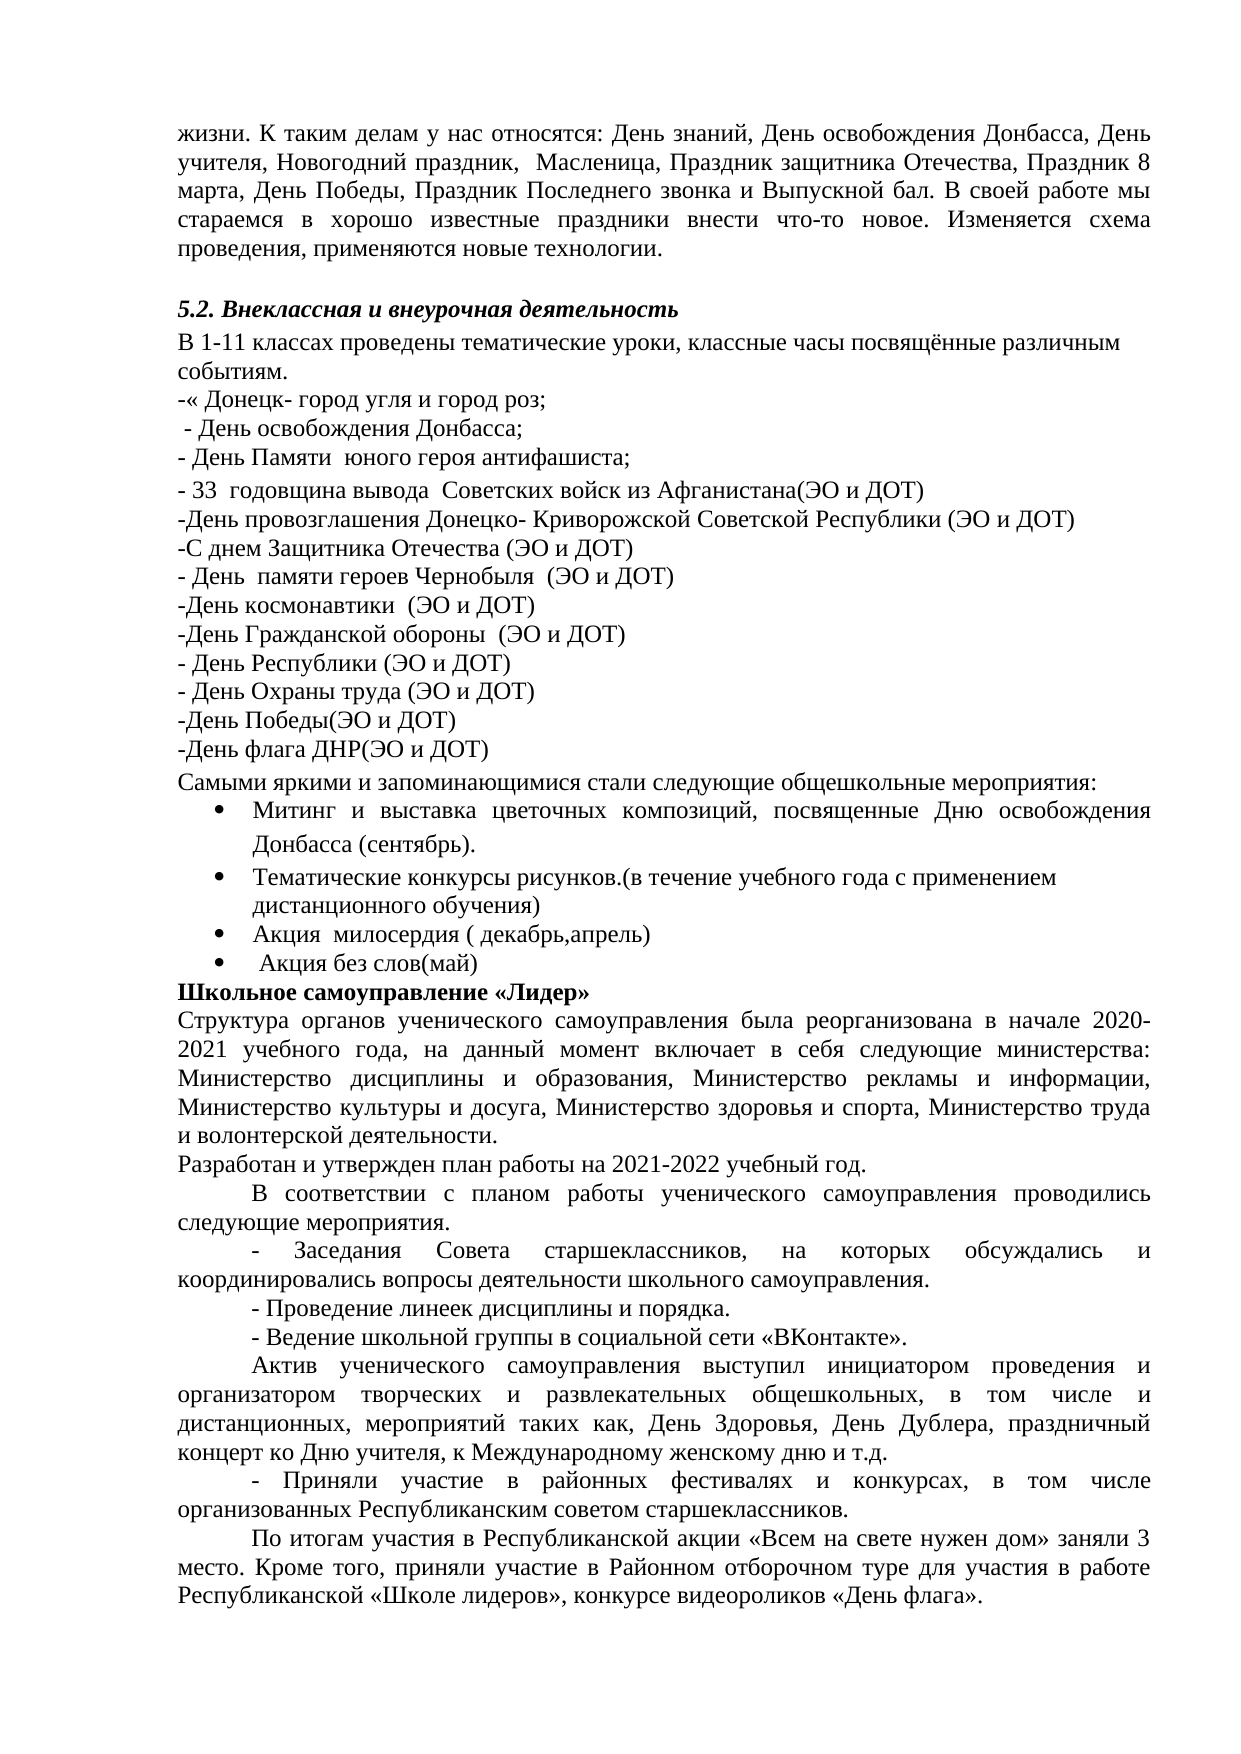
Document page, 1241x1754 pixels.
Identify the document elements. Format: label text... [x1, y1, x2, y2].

text -День флага ДНР(ЭО и ДОТ) [177, 734, 1152, 763]
text Актив ученического самоуправления выступил инициатором проведения и организатором творческих и развлекательных общешкольных, в том числе и дистанционных, мероприятий таких как, День Здоровья, День Дублера, праздничный концерт ко Дню учителя, к Международному женскому дню и т.д. [177, 1350, 1152, 1465]
text 5.2. Внеклассная и внеурочная деятельность [177, 294, 1152, 323]
text Школьное самоуправление «Лидер» [177, 977, 1152, 1005]
text -День Гражданской обороны (ЭО и ДОТ) [177, 619, 1152, 648]
text - Проведение линеек дисциплины и порядка. [177, 1293, 1152, 1322]
text - Ведение школьной группы в социальной сети «ВКонтакте». [177, 1322, 1152, 1350]
list Митинг и выставка цветочных композиций, посвященные Дню освобождения Донбасса (сентябрь). [215, 796, 1152, 857]
text По итогам участия в Республиканской акции «Всем на свете нужен дом» заняли 3 место. Кроме того, приняли участие в Районном отборочном туре для участия в работе Республиканской «Школе лидеров», конкурсе видеороликов «День флага». [177, 1523, 1152, 1609]
text - День Республики (ЭО и ДОТ) [177, 648, 1152, 676]
text - Заседания Совета старшеклассников, на которых обсуждались и координировались вопросы деятельности школьного самоуправления. [177, 1235, 1152, 1293]
text - День Памяти юного героя антифашиста; [177, 442, 1152, 471]
list Тематические конкурсы рисунков.(в течение учебного года с применением дистанционного обучения) [215, 862, 1152, 919]
text -День Победы(ЭО и ДОТ) [177, 705, 1152, 734]
text В соответствии с планом работы ученического самоуправления проводились следующие мероприятия. [177, 1178, 1152, 1235]
text В 1-11 классах проведены тематические уроки, классные часы посвящённые различным событиям. [177, 327, 1152, 384]
text - Приняли участие в районных фестивалях и конкурсах, в том числе организованных Республиканским советом старшеклассников. [177, 1465, 1152, 1523]
list Акция без слов(май) [215, 948, 1152, 977]
text -С днем Защитника Отечества (ЭО и ДОТ) [177, 533, 1152, 561]
text - День освобождения Донбасса; [177, 413, 1152, 442]
text Самыми яркими и запоминающимися стали следующие общешкольные мероприятия: [177, 767, 1152, 796]
list Акция милосердия ( декабрь,апрель) [215, 919, 1152, 948]
text - День Охраны труда (ЭО и ДОТ) [177, 676, 1152, 705]
text -День провозглашения Донецко- Криворожской Советской Республики (ЭО и ДОТ) [177, 504, 1152, 533]
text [177, 118, 1152, 262]
text - День памяти героев Чернобыля (ЭО и ДОТ) [177, 561, 1152, 590]
text -День космонавтики (ЭО и ДОТ) [177, 590, 1152, 619]
text Разработан и утвержден план работы на 2021-2022 учебный год. [177, 1149, 1152, 1178]
text Структура органов ученического самоуправления была реорганизована в начале 2020-2021 учебного года, на данный момент включает в себя следующие министерства: Министерство дисциплины и образования, Министерство рекламы и информации, Министерство культуры и досуга, Министерство здоровья и спорта, Министерство труда и волонтерской деятельности. [177, 1005, 1152, 1149]
text -« Донецк- город угля и город роз; [177, 384, 1152, 413]
text - 33 годовщина вывода Советских войск из Афганистана(ЭО и ДОТ) [177, 475, 1152, 504]
